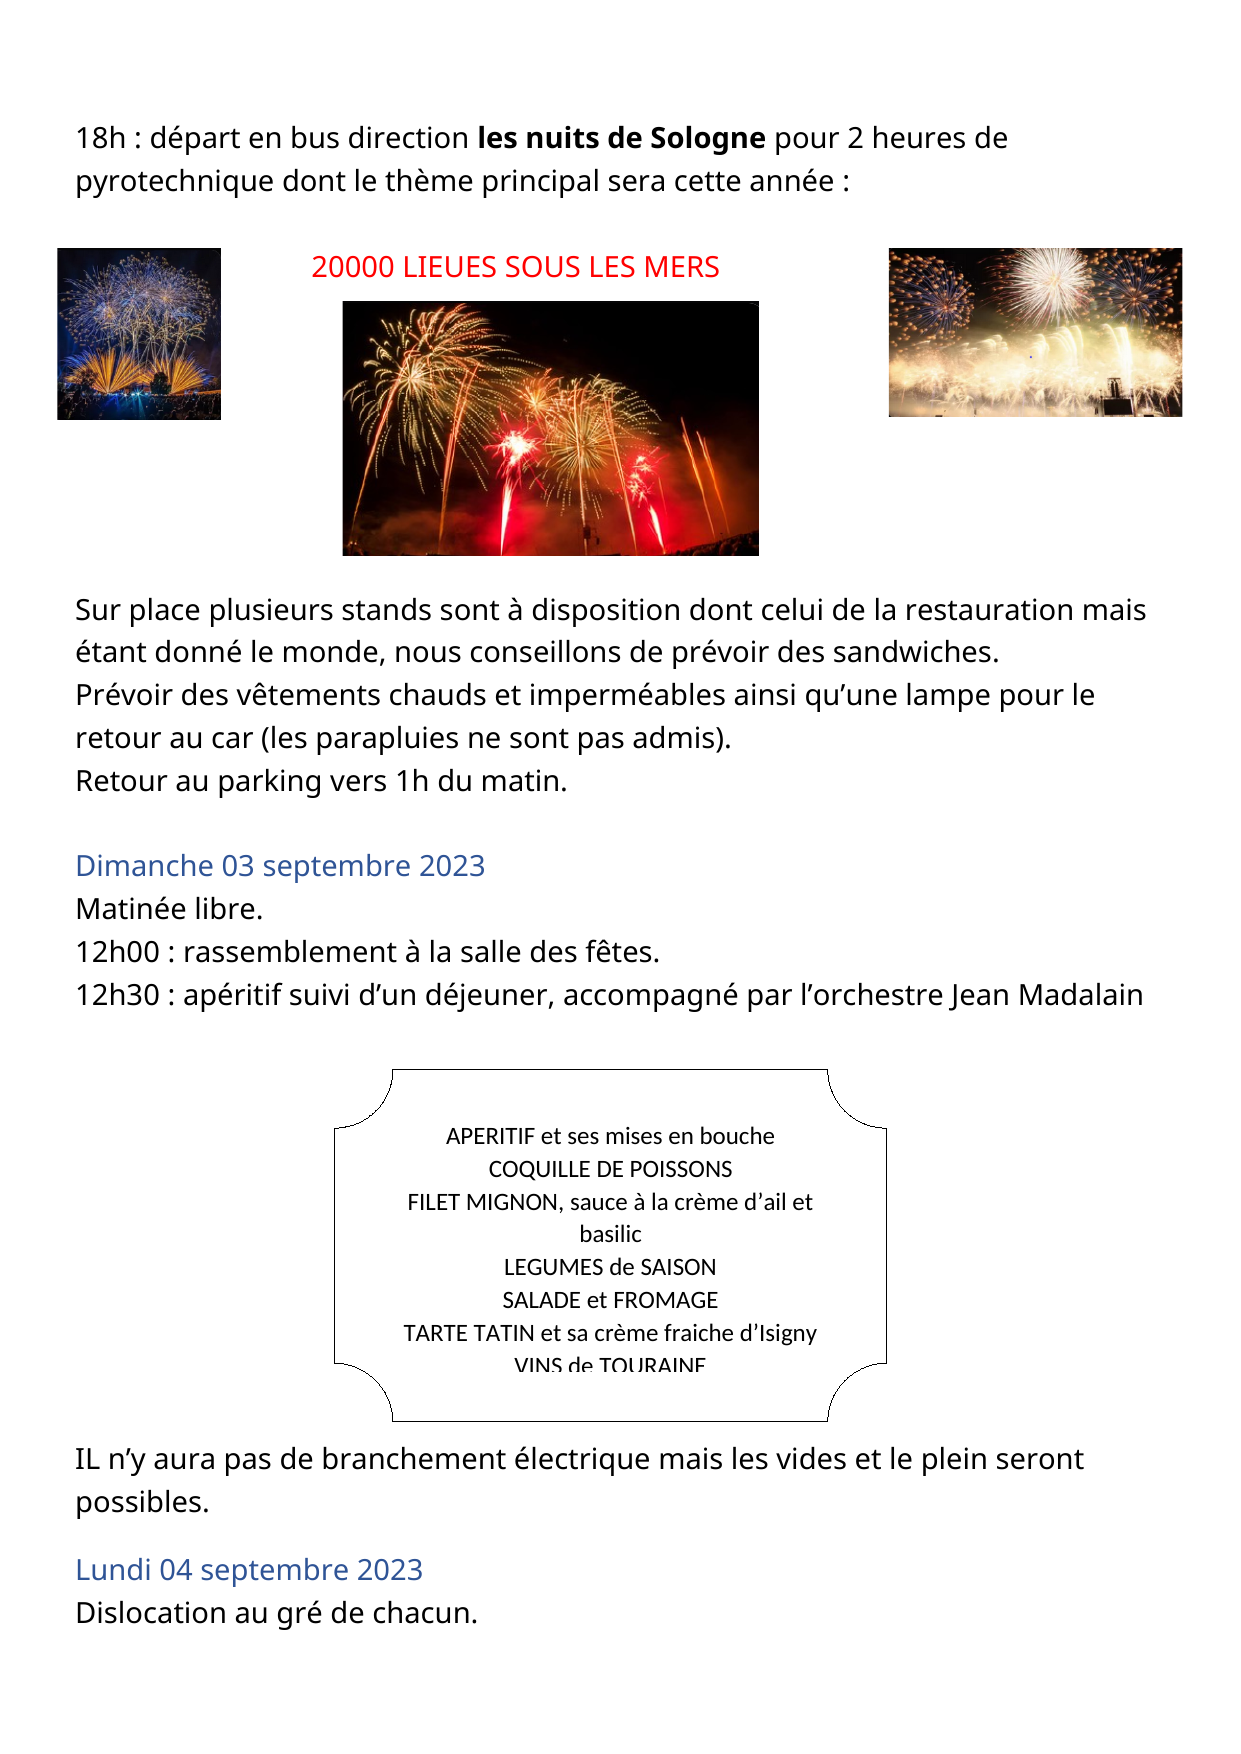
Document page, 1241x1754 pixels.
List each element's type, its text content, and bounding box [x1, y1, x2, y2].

text Prévoir des vêtements chauds et imperméables ainsi qu’une lampe pour le retour au car (les parapluies ne sont pas admis). [75, 674, 1165, 757]
text 18h : départ en bus direction les nuits de Sologne pour 2 heures de pyrotechnique dont le thème principal sera cette année : [75, 118, 1165, 200]
text Dimanche 03 septembre 2023 [75, 846, 1165, 885]
picture [57, 248, 221, 420]
text Matinée libre. [75, 888, 1165, 928]
text 12h30 : apéritif suivi d’un déjeuner, accompagné par l’orchestre Jean Madalain [75, 974, 1165, 1014]
text Dislocation au gré de chacun. [75, 1592, 1165, 1632]
picture [342, 301, 759, 556]
text Sur place plusieurs stands sont à disposition dont celui de la restauration mais étant donné le monde, nous conseillons de prévoir des sandwiches. [75, 589, 1165, 671]
text Lundi 04 septembre 2023 [75, 1549, 1165, 1589]
text Retour au parking vers 1h du matin. [75, 760, 1165, 800]
text 20000 LIEUES SOUS LES MERS [75, 246, 1165, 286]
text 12h00 : rassemblement à la salle des fêtes. [75, 931, 1165, 971]
text IL n’y aura pas de branchement électrique mais les vides et le plein seront possibles. [75, 1438, 1165, 1521]
picture [888, 248, 1183, 417]
